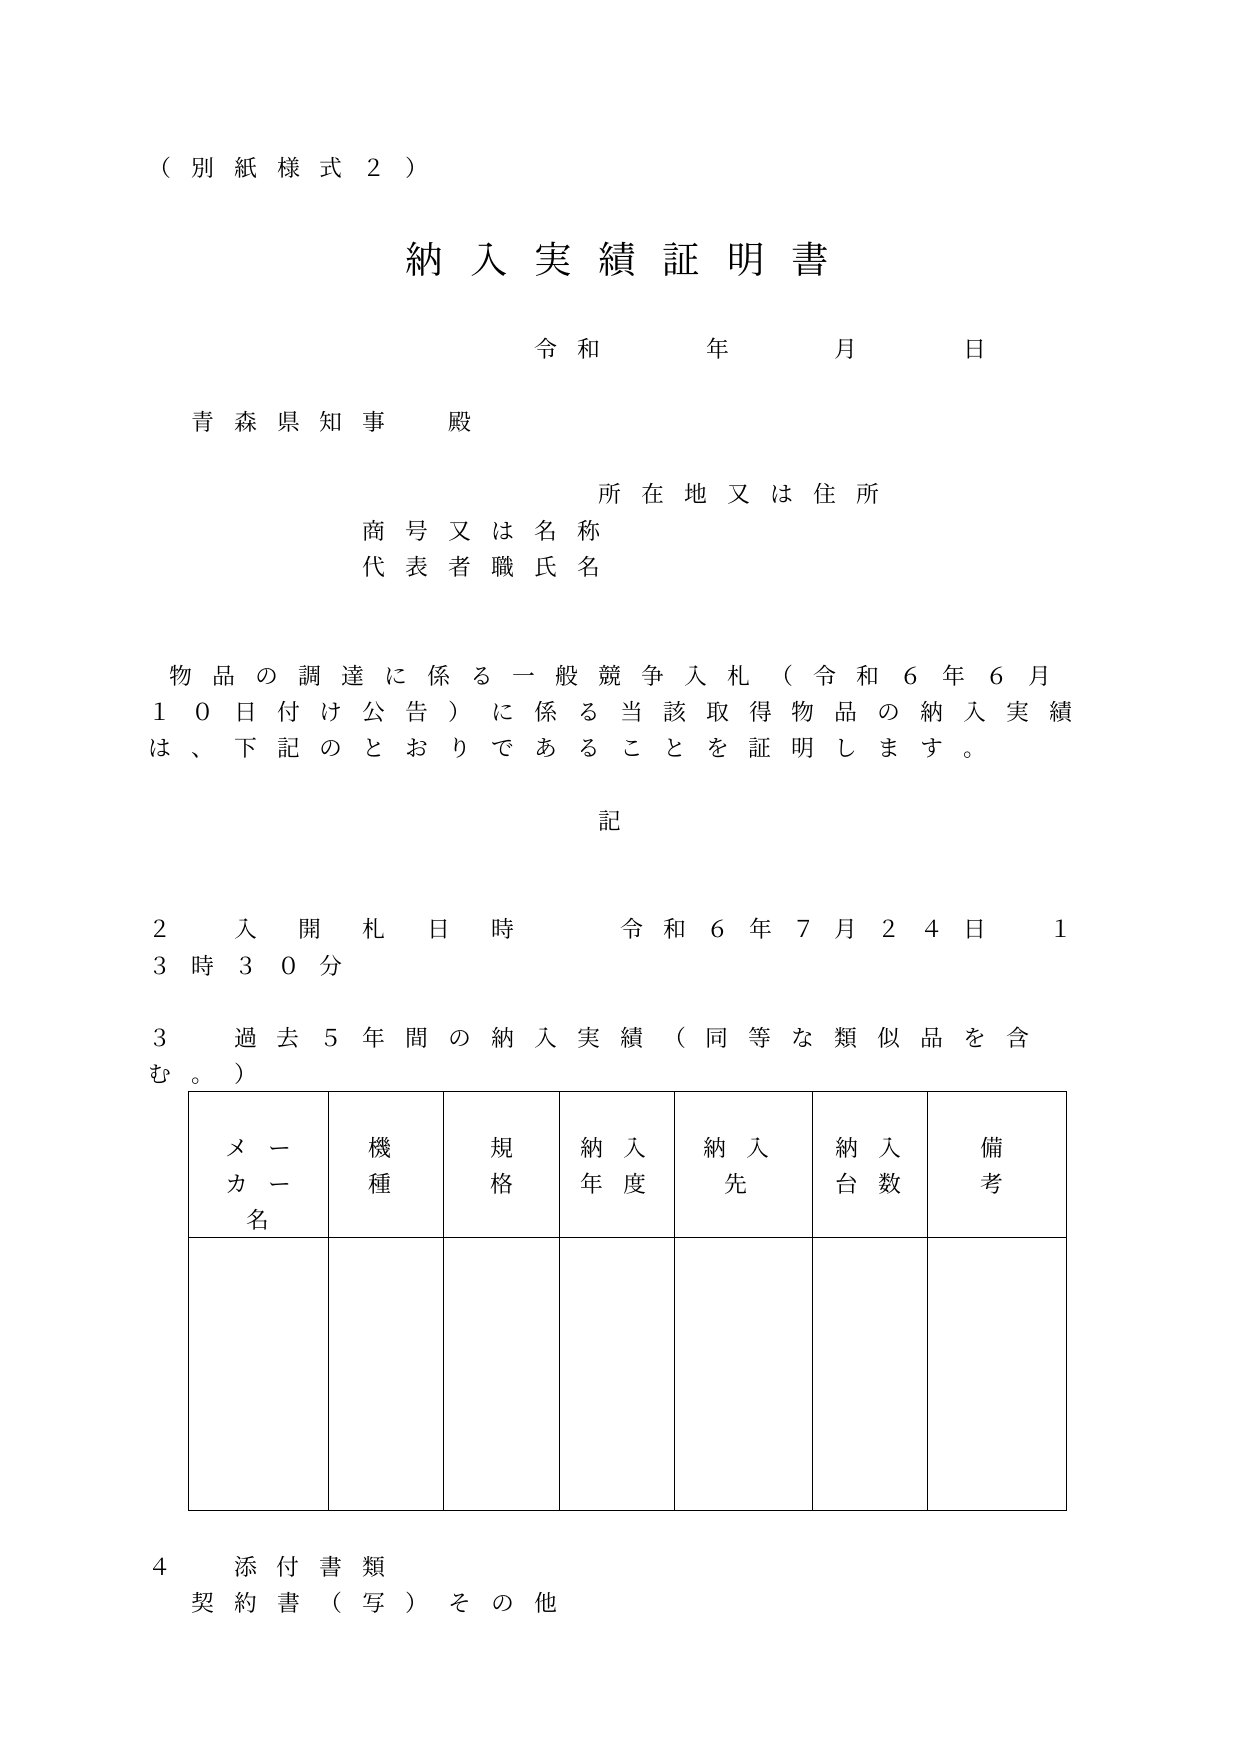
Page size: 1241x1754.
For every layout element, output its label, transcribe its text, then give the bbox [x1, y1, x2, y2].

table_header 納入台数 [813, 1092, 927, 1237]
text 物品の調達に係る一般競争入札（令和６年６月１０日付け公告）に係る当該取得物品の納入実績は、下記のとおりであることを証明します。 [148, 656, 1092, 765]
table_header メーカー名 [189, 1092, 328, 1237]
text ４ 添付書類 [148, 1547, 1092, 1584]
table_cell [560, 1238, 674, 1510]
text ３ 過去５年間の納入実績（同等な類似品を含む。） [148, 1019, 1092, 1091]
text 所在地又は住所 [148, 475, 1092, 511]
text 代表者職氏名 [148, 547, 1092, 584]
table_header 機 種 [329, 1092, 443, 1237]
table_header 納入先 [675, 1092, 812, 1237]
table_cell [189, 1238, 328, 1510]
table_header 備 考 [928, 1092, 1066, 1237]
table_cell [813, 1238, 927, 1510]
text 納 入 実 績 証 明 書 [148, 221, 1092, 294]
table_cell [329, 1238, 443, 1510]
table_cell [444, 1238, 559, 1510]
text ２ 入 開 札 日 時 令和６年７月２４日 １３時３０分 [148, 910, 1092, 982]
table_header 規 格 [444, 1092, 559, 1237]
text 令和 年 月 日 [148, 330, 1092, 366]
table_cell [928, 1238, 1066, 1510]
text 記 [148, 801, 1092, 837]
text 青森県知事 殿 [148, 402, 1092, 439]
table_cell [675, 1238, 812, 1510]
text 商号又は名称 [148, 511, 1092, 547]
table_header 納入年度 [560, 1092, 674, 1237]
text （別紙様式２） [148, 149, 1092, 185]
text 契約書（写）その他 [148, 1584, 1092, 1620]
